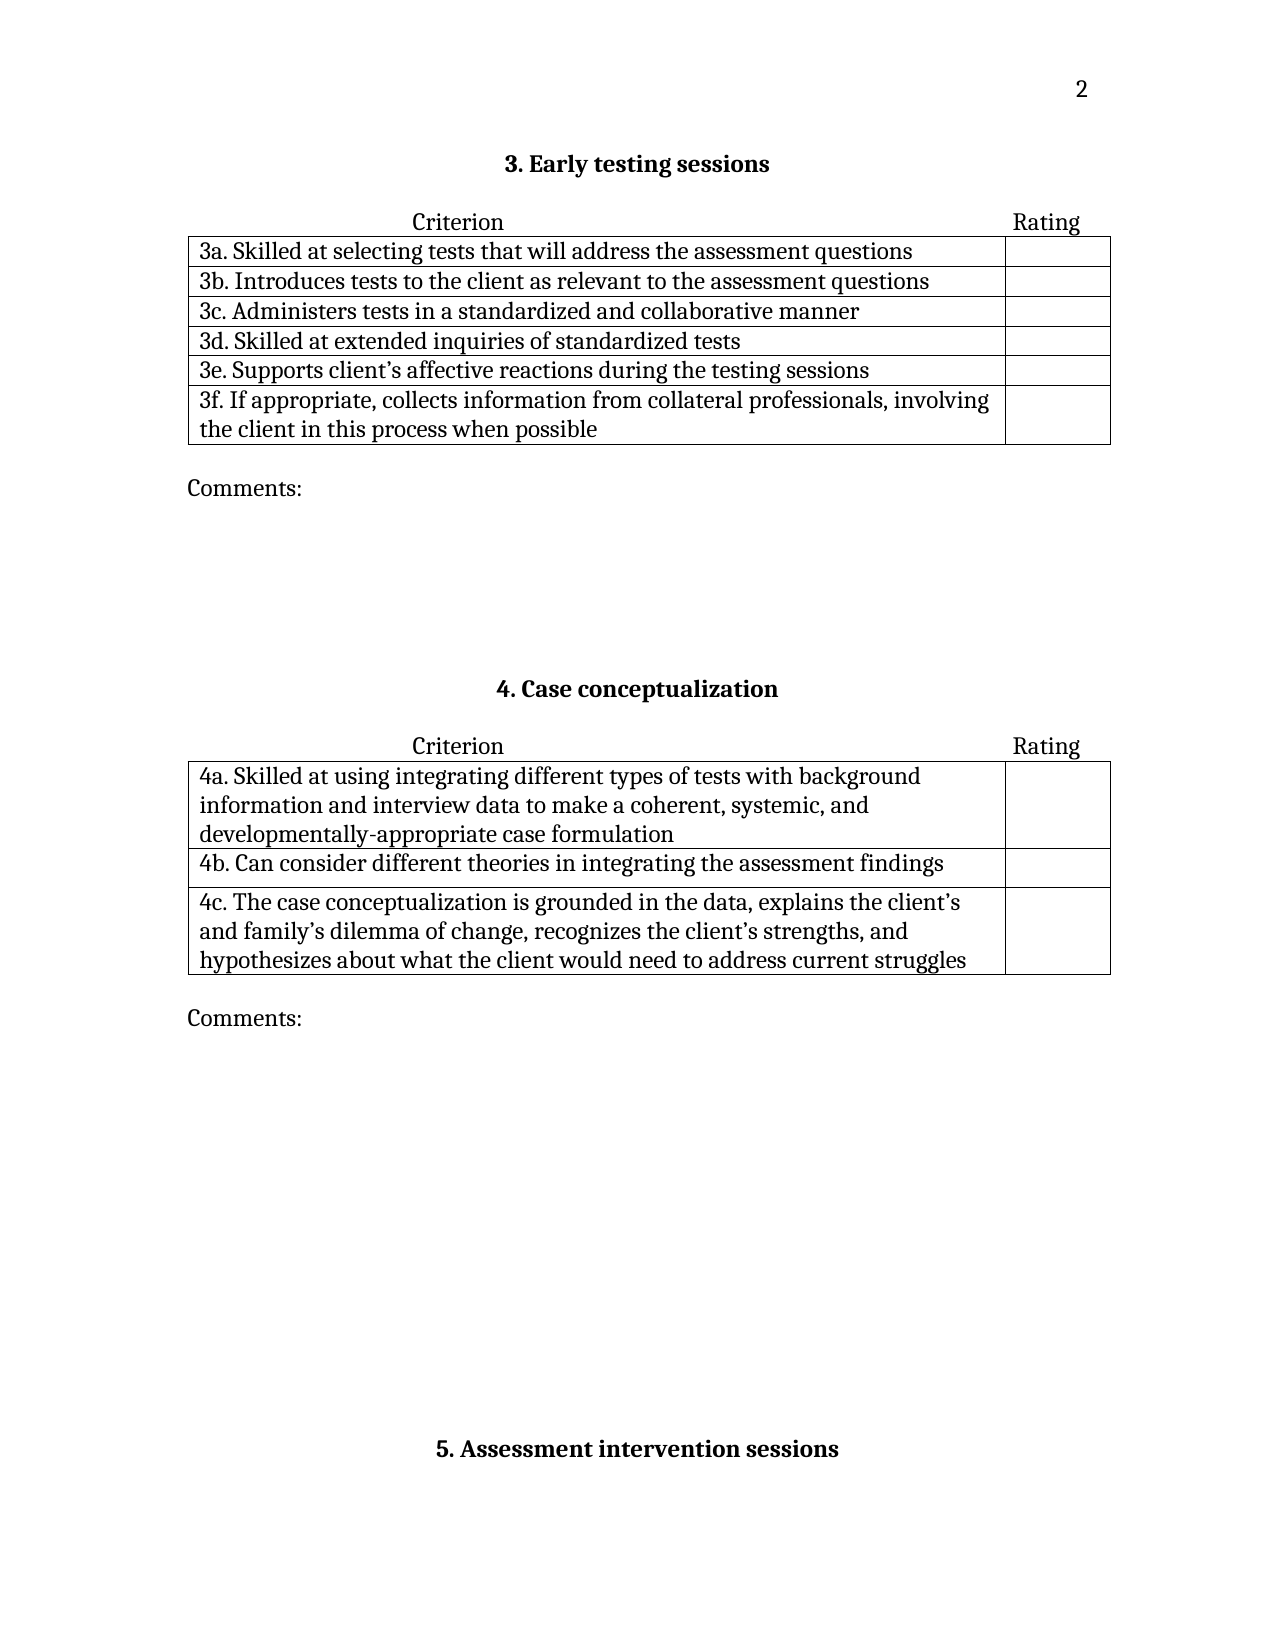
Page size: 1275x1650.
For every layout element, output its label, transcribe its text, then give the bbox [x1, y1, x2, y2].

table_cell 4c. The case conceptualization is grounded in the data, explains the client’s and family’s dilemma of change, recognizes the client’s strengths, and hypothesizes about what the client would need to address current struggles [189, 888, 1005, 974]
text 3. Early testing sessions [187, 150, 1087, 179]
text 5. Assessment intervention sessions [187, 1435, 1087, 1464]
table_cell 3d. Skilled at extended inquiries of standardized tests [189, 327, 1005, 355]
table_cell [1006, 356, 1110, 385]
table_cell 3f. If appropriate, collects information from collateral professionals, involving the client in this process when possible [189, 386, 1005, 444]
table_cell 3b. Introduces tests to the client as relevant to the assessment questions [189, 267, 1005, 296]
text Criterion Rating [187, 732, 1087, 761]
table_cell [1006, 386, 1110, 444]
table_cell 3c. Administers tests in a standardized and collaborative manner [189, 297, 1005, 326]
table_cell [1006, 267, 1110, 296]
table_header 3a. Skilled at selecting tests that will address the assessment questions [189, 237, 1005, 266]
table_header [1006, 237, 1110, 266]
text 4. Case conceptualization [187, 675, 1087, 703]
table_cell [1006, 849, 1110, 887]
table_cell [1006, 297, 1110, 326]
table_cell 3e. Supports client’s affective reactions during the testing sessions [189, 356, 1005, 385]
table_header [1006, 762, 1110, 848]
text Criterion Rating [187, 207, 1087, 236]
table_cell [1006, 888, 1110, 974]
text Comments: [187, 473, 1087, 502]
table_cell 4b. Can consider different theories in integrating the assessment findings [189, 849, 1005, 887]
table_cell [1006, 327, 1110, 355]
table_header 4a. Skilled at using integrating different types of tests with background information and interview data to make a coherent, systemic, and developmentally-appropriate case formulation [189, 762, 1005, 848]
text Comments: [187, 1004, 1087, 1033]
